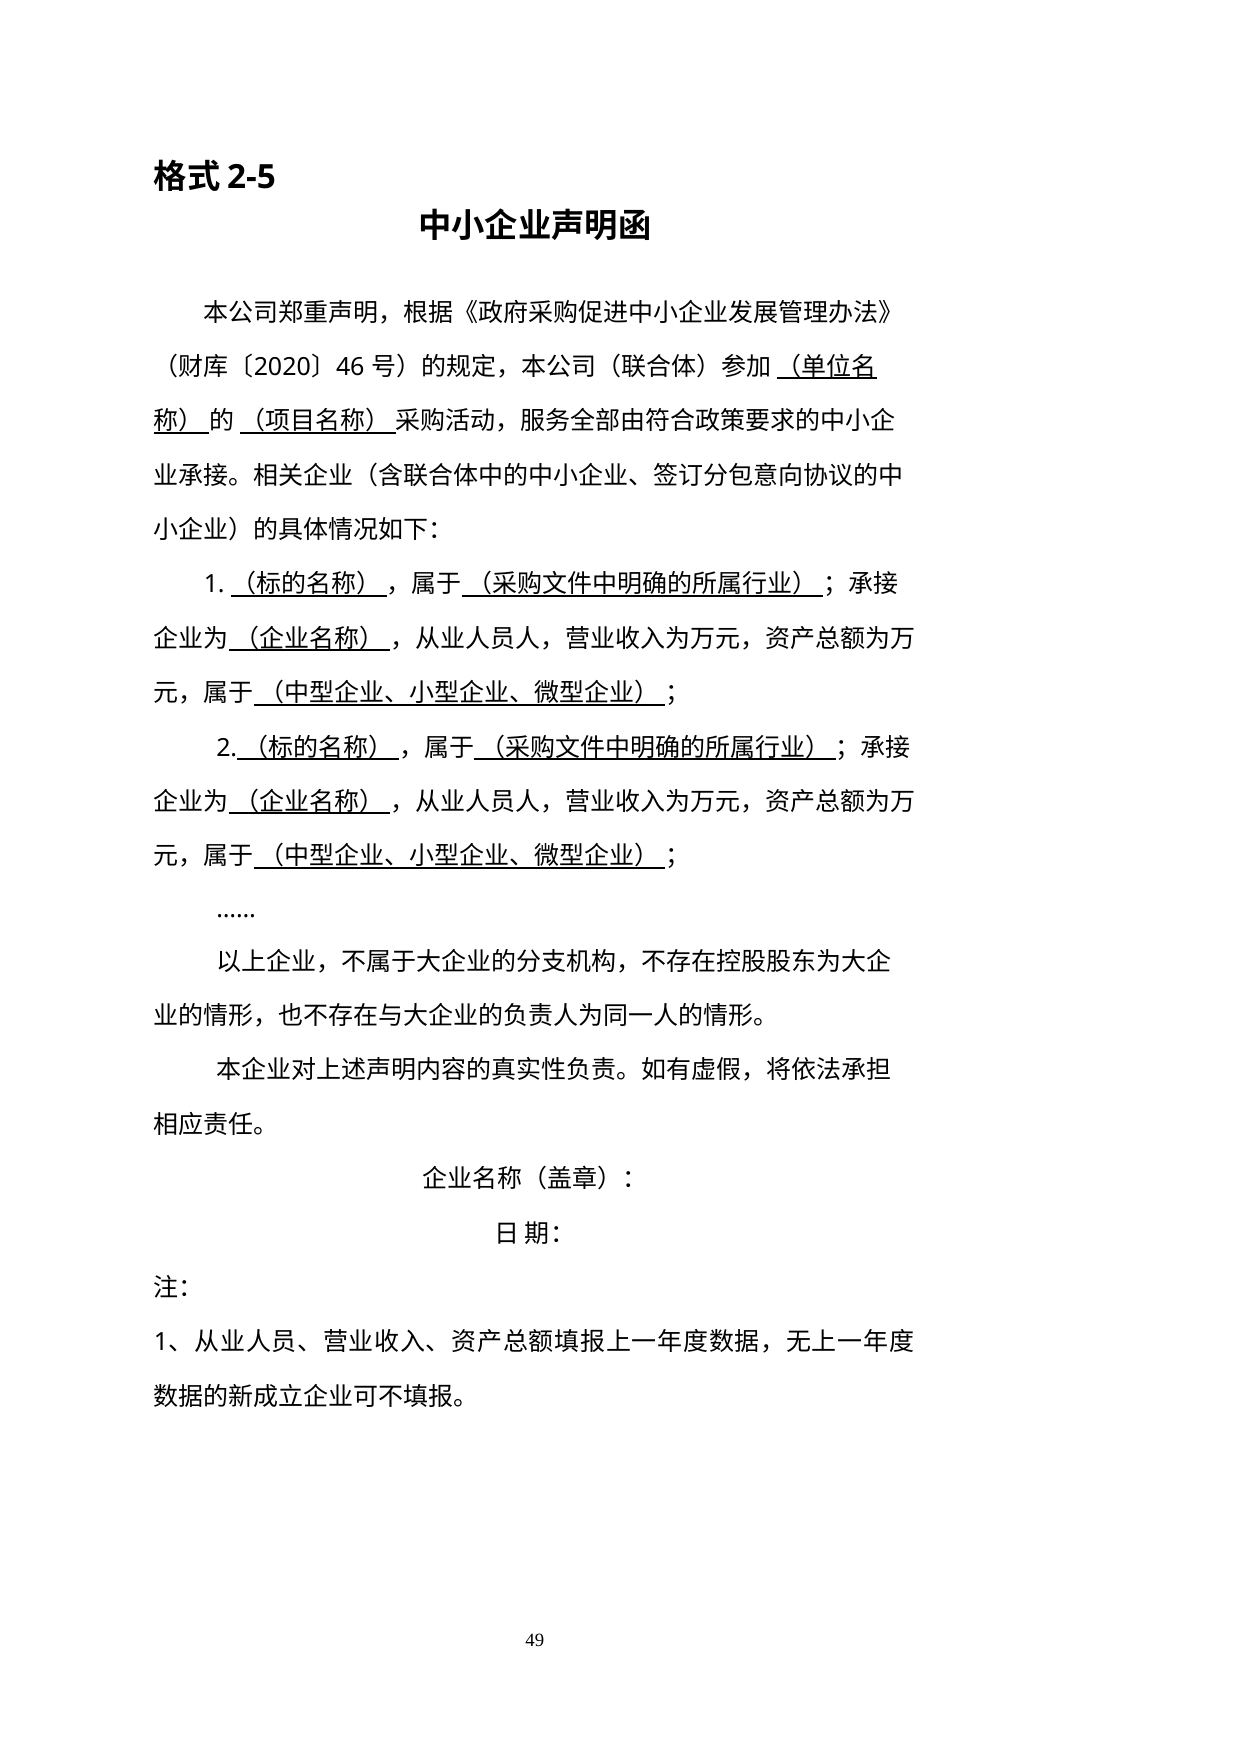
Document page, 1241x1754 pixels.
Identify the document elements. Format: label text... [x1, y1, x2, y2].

text 日 期： [153, 1213, 915, 1249]
text 中小企业声明函 [153, 198, 915, 247]
text 1、从业人员、营业收入、资产总额填报上一年度数据，无上一年度数据的新成立企业可不填报。 [153, 1322, 915, 1412]
text 本企业对上述声明内容的真实性负责。如有虚假，将依法承担相应责任。 [153, 1050, 915, 1141]
text …… [153, 890, 915, 924]
text 以上企业，不属于大企业的分支机构，不存在控股股东为大企业的情形，也不存在与大企业的负责人为同一人的情形。 [153, 941, 915, 1032]
text 本公司郑重声明，根据《政府采购促进中小企业发展管理办法》（财库〔2020〕46 号）的规定，本公司（联合体）参加 （单位名称） 的 （项目名称） 采购活动，服务全部由符合政策要求的中小企业承接。相关企业（含联合体中的中小企业、签订分包意向协议的中小企业）的具体情况如下： 1. （标的名称） ，属于 （采购文件中明确的所属行业） ；承接企业为 （企业名称） ，从业人员人，营业收入为万元，资产总额为万元，属于 （中型企业、小型企业、微型企业） ； [153, 292, 915, 709]
text 企业名称（盖章）： [153, 1159, 915, 1195]
text 格式2-5 [153, 150, 915, 198]
text 2. （标的名称） ，属于 （采购文件中明确的所属行业） ；承接企业为 （企业名称） ，从业人员人，营业收入为万元，资产总额为万元，属于 （中型企业、小型企业、微型企业） ； [153, 727, 915, 872]
text 注： [153, 1267, 915, 1304]
